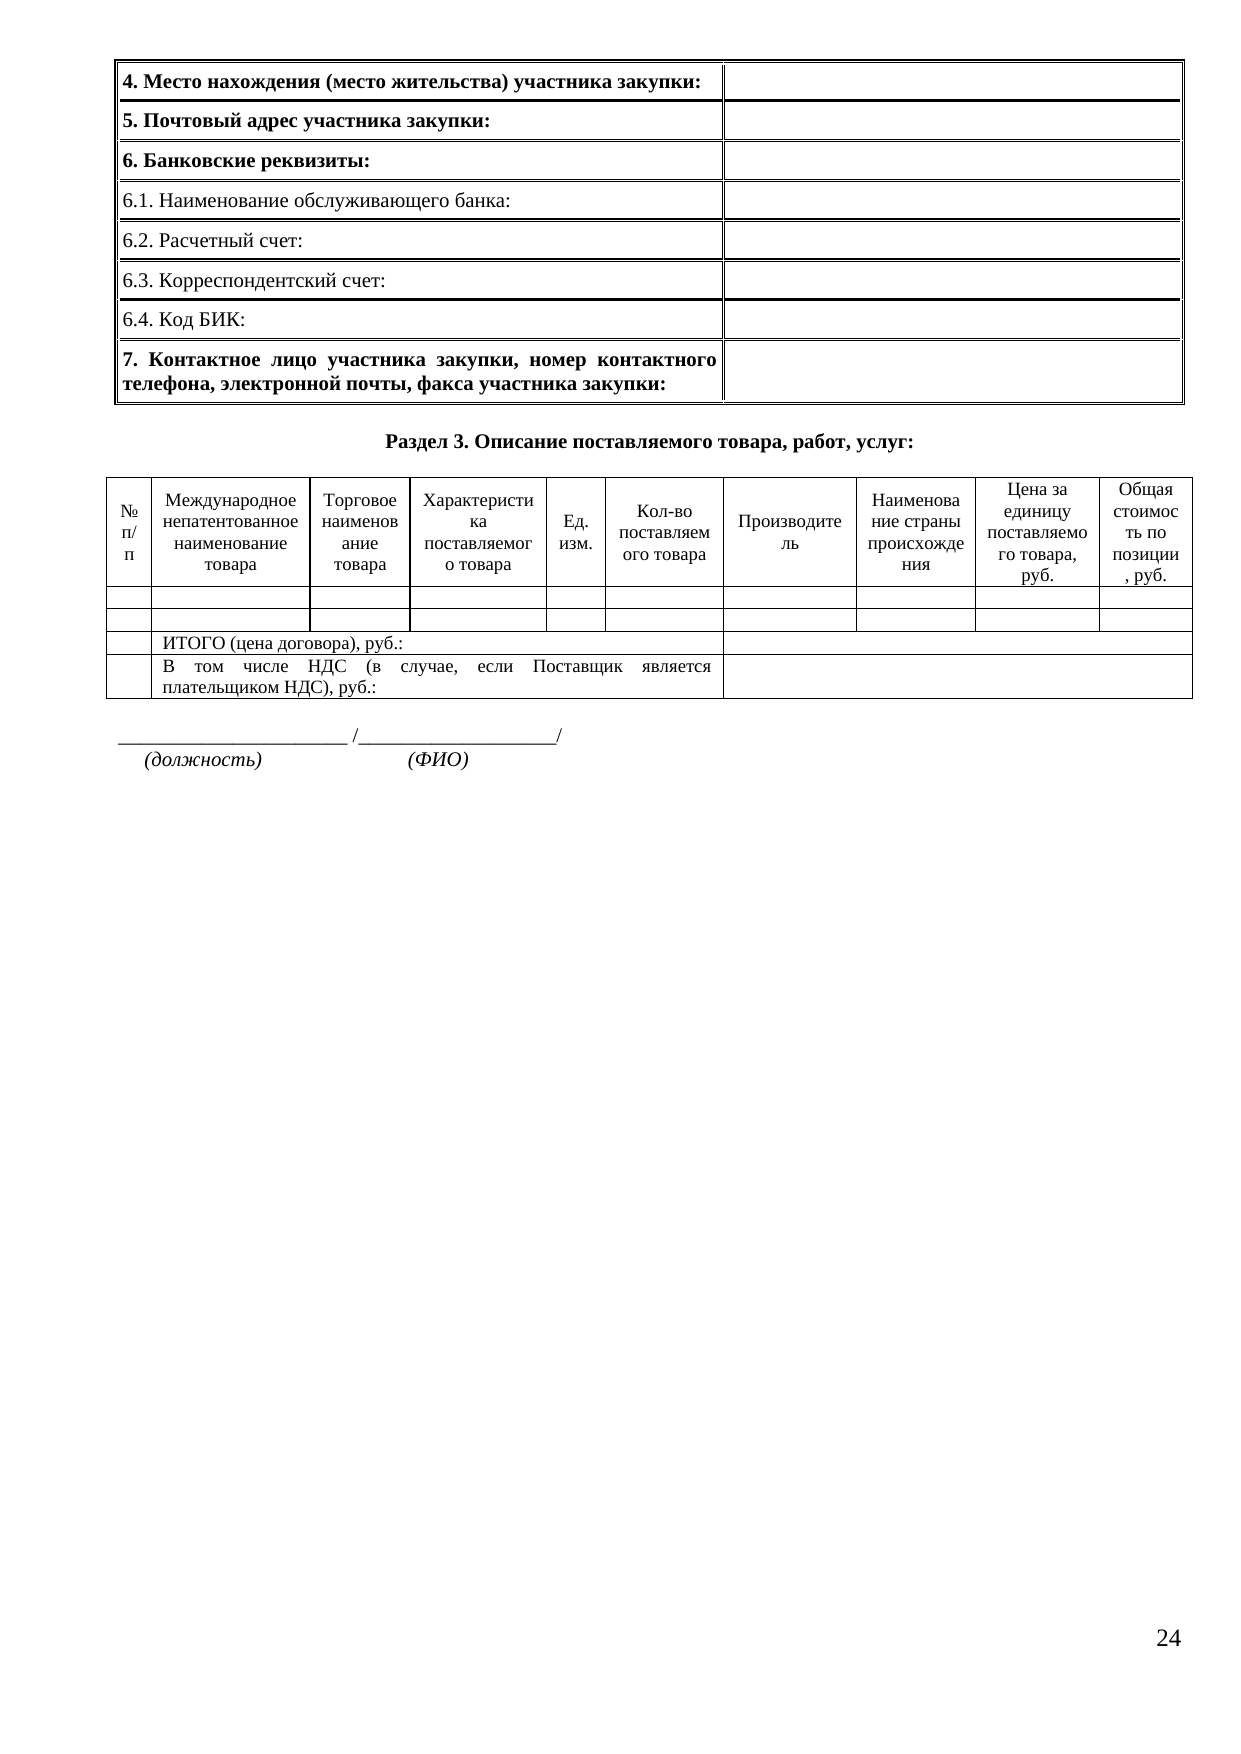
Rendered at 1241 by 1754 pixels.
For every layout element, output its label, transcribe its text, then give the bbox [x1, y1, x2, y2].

table_cell [107, 632, 151, 653]
table_cell [606, 609, 723, 631]
table_cell [725, 258, 1182, 298]
table_cell [725, 298, 1183, 338]
table_cell [725, 218, 1182, 258]
table_header Ед. изм. [547, 478, 605, 586]
table_cell [724, 655, 1192, 698]
table_cell 6.1. Наименование обслуживающего банка: [118, 179, 722, 218]
table_cell [976, 609, 1099, 631]
table_cell 7. Контактное лицо участника закупки, номер контактного телефона, электронной почты, факса участника закупки: [116, 338, 723, 401]
table_cell [152, 587, 309, 608]
table_cell [311, 587, 409, 608]
table_cell [107, 587, 151, 608]
table_header Торговое наименование товара [311, 478, 409, 586]
table_cell [857, 587, 975, 608]
table_cell [411, 609, 546, 631]
table_cell [724, 338, 1183, 401]
table_cell [152, 609, 309, 631]
table_cell 5. Почтовый адрес участника закупки: [118, 99, 722, 139]
table_cell [547, 609, 605, 631]
table_cell [107, 655, 151, 698]
table_cell [107, 609, 151, 631]
table_header Производитель [724, 478, 856, 586]
table_cell ИТОГО (цена договора), руб.: [152, 632, 723, 653]
table_cell 6.2. Расчетный счет: [118, 218, 722, 258]
table_header № п/п [107, 478, 151, 586]
table_cell [724, 632, 1192, 653]
text ______________________ /___________________/ [118, 723, 1181, 747]
table_header Международное непатентованное наименование товара [152, 478, 309, 586]
table_cell [1100, 587, 1192, 608]
table_cell [724, 587, 856, 608]
table_cell 6.4. Код БИК: [116, 298, 722, 338]
table_cell [724, 63, 1182, 99]
table_cell 6.3. Корреспондентский счет: [118, 258, 722, 298]
table_cell [547, 587, 605, 608]
table_cell [311, 609, 409, 631]
table_header Характеристика поставляемого товара [411, 478, 546, 586]
table_cell [725, 179, 1182, 218]
table_cell [1100, 609, 1192, 631]
table_cell 6. Банковские реквизиты: [116, 139, 723, 178]
table_cell [725, 99, 1182, 139]
table_cell В том числе НДС (в случае, если Поставщик является плательщиком НДС), руб.: [152, 655, 723, 698]
table_cell [411, 587, 546, 608]
table_cell [606, 587, 723, 608]
table_header Цена за единицу поставляемого товара, руб. [976, 478, 1099, 586]
table_header Общая стоимость по позиции, руб. [1100, 478, 1192, 586]
table_cell [724, 609, 856, 631]
text Раздел 3. Описание поставляемого товара, работ, услуг: [118, 429, 1181, 453]
table_cell 4. Место нахождения (место жительства) участника закупки: [118, 63, 723, 99]
table_header Наименование страны происхождения [857, 478, 975, 586]
table_cell [857, 609, 975, 631]
text (должность) (ФИО) [118, 747, 1181, 771]
table_header Кол-во поставляемого товара [606, 478, 723, 586]
table_cell [724, 139, 1183, 178]
table_cell [976, 587, 1099, 608]
